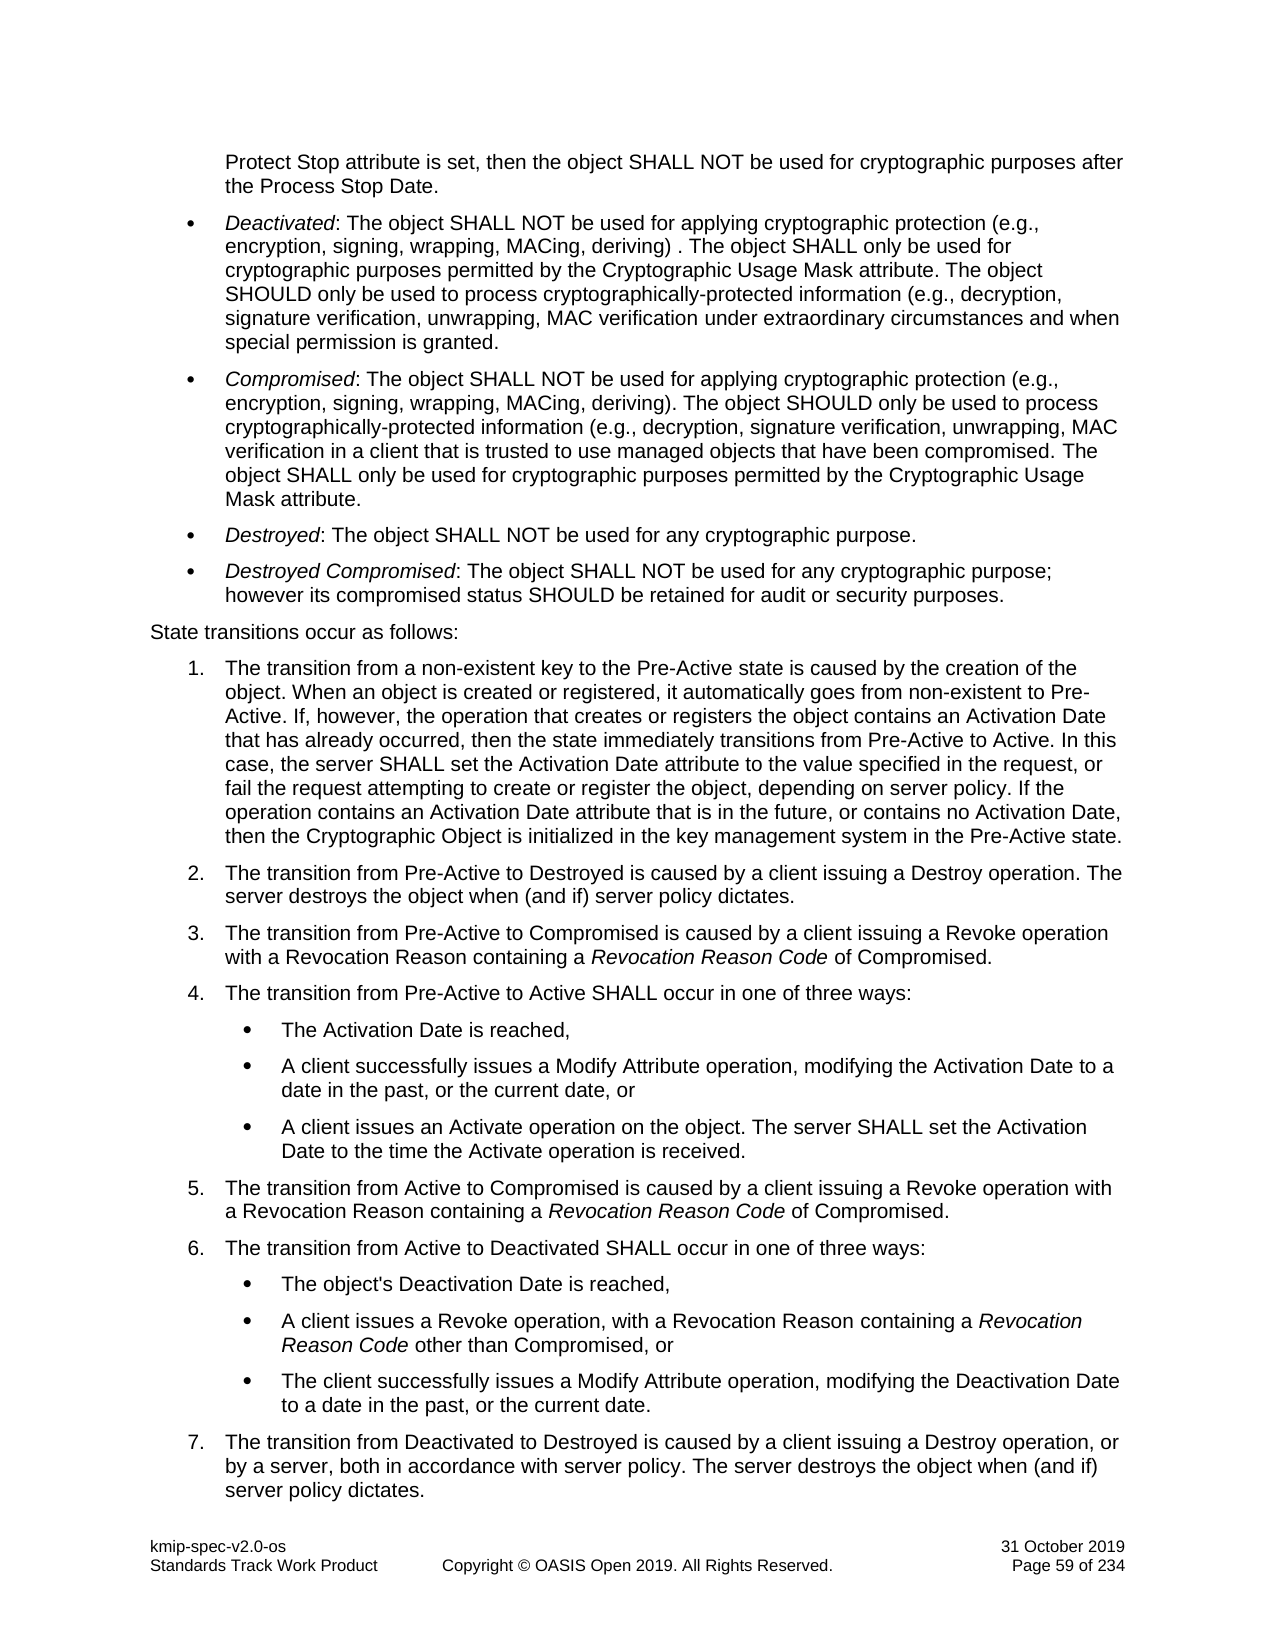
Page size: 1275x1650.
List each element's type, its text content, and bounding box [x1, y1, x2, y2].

list The transition from Active to Compromised is caused by a client issuing a Revoke operation with a Revocation Reason containing a Revocation Reason Code of Compromised. [187, 1175, 1125, 1223]
list Destroyed Compromised: The object SHALL NOT be used for any cryptographic purpose; however its compromised status SHOULD be retained for audit or security purposes. [187, 559, 1125, 607]
list The Activation Date is reached, [244, 1018, 1125, 1042]
list A client issues a Revoke operation, with a Revocation Reason containing a Revocation Reason Code other than Compromised, or [244, 1309, 1125, 1357]
list Compromised: The object SHALL NOT be used for applying cryptographic protection (e.g., encryption, signing, wrapping, MACing, deriving). The object SHOULD only be used to process cryptographically-protected information (e.g., decryption, signature verification, unwrapping, MAC verification in a client that is trusted to use managed objects that have been compromised. The object SHALL only be used for cryptographic purposes permitted by the Cryptographic Usage Mask attribute. [187, 367, 1125, 510]
list The transition from Pre-Active to Destroyed is caused by a client issuing a Destroy operation. The server destroys the object when (and if) server policy dictates. [187, 860, 1125, 908]
list A client issues an Activate operation on the object. The server SHALL set the Activation Date to the time the Activate operation is received. [244, 1115, 1125, 1163]
list The transition from Active to Deactivated SHALL occur in one of three ways: [187, 1236, 1125, 1260]
list The transition from a non-existent key to the Pre-Active state is caused by the creation of the object. When an object is created or registered, it automatically goes from non-existent to Pre-Active. If, however, the operation that creates or registers the object contains an Activation Date that has already occurred, then the state immediately transitions from Pre-Active to Active. In this case, the server SHALL set the Activation Date attribute to the value specified in the request, or fail the request attempting to create or register the object, depending on server policy. If the operation contains an Activation Date attribute that is in the future, or contains no Activation Date, then the Cryptographic Object is initialized in the key management system in the Pre-Active state. [187, 656, 1125, 848]
list The object's Deactivation Date is reached, [244, 1272, 1125, 1296]
list The transition from Pre-Active to Active SHALL occur in one of three ways: [187, 981, 1125, 1005]
list Deactivated: The object SHALL NOT be used for applying cryptographic protection (e.g., encryption, signing, wrapping, MACing, deriving) . The object SHALL only be used for cryptographic purposes permitted by the Cryptographic Usage Mask attribute. The object SHOULD only be used to process cryptographically-protected information (e.g., decryption, signature verification, unwrapping, MAC verification under extraordinary circumstances and when special permission is granted. [187, 210, 1125, 354]
list Destroyed: The object SHALL NOT be used for any cryptographic purpose. [187, 523, 1125, 547]
text State transitions occur as follows: [150, 620, 1125, 644]
list The client successfully issues a Modify Attribute operation, modifying the Deactivation Date to a date in the past, or the current date. [244, 1369, 1125, 1417]
list The transition from Pre-Active to Compromised is caused by a client issuing a Revoke operation with a Revocation Reason containing a Revocation Reason Code of Compromised. [187, 921, 1125, 969]
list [187, 150, 1125, 198]
list The transition from Deactivated to Destroyed is caused by a client issuing a Destroy operation, or by a server, both in accordance with server policy. The server destroys the object when (and if) server policy dictates. [187, 1430, 1125, 1502]
list A client successfully issues a Modify Attribute operation, modifying the Activation Date to a date in the past, or the current date, or [244, 1054, 1125, 1102]
